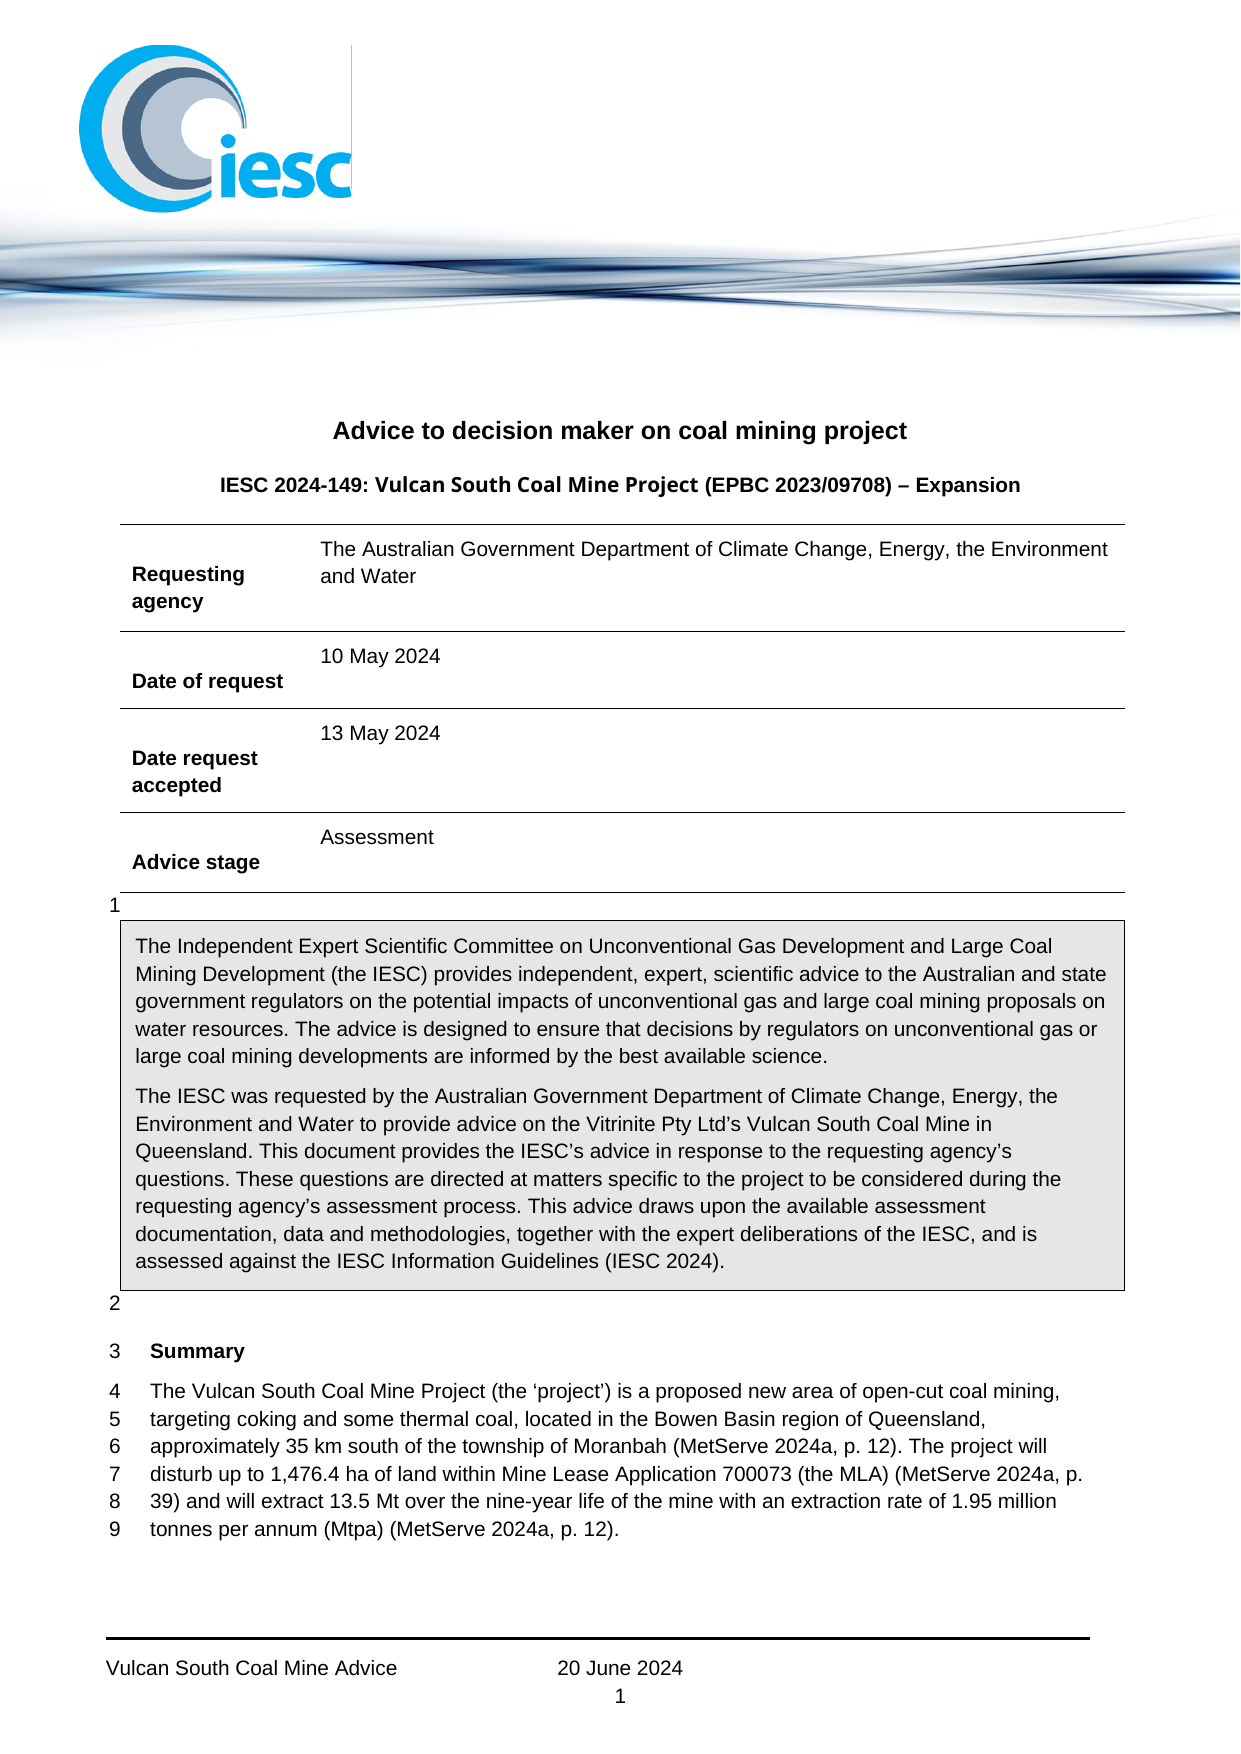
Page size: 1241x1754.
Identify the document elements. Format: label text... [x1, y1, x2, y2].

subtitle Summary [150, 1339, 1090, 1363]
table_cell Date of request [120, 632, 309, 708]
table_header The Australian Government Department of Climate Change, Energy, the Environment and Water [309, 525, 1124, 631]
picture [0, 45, 1241, 365]
table_header The Independent Expert Scientific Committee on Unconventional Gas Development and Large Coal Mining Development (the IESC) provides independent, expert, scientific advice to the Australian and state government regulators on the potential impacts of unconventional gas and large coal mining proposals on water resources. The advice is designed to ensure that decisions by regulators on unconventional gas or large coal mining developments are informed by the best available science. The IESC was requested by the Australian Government Department of Climate Change, Energy, the Environment and Water to provide advice on the Vitrinite Pty Ltd’s Vulcan South Coal Mine in Queensland. This document provides the IESC’s advice in response to the requesting agency’s questions. These questions are directed at matters specific to the project to be considered during the requesting agency’s assessment process. This advice draws upon the available assessment documentation, data and methodologies, together with the expert deliberations of the IESC, and is assessed against the IESC Information Guidelines (IESC 2024). [121, 921, 1124, 1290]
table_header Requesting agency [120, 525, 309, 631]
text The Vulcan South Coal Mine Project (the ‘project’) is a proposed new area of open-cut coal mining, targeting coking and some thermal coal, located in the Bowen Basin region of Queensland, approximately 35 km south of the township of Moranbah (MetServe 2024a, p. 12). The project will disturb up to 1,476.4 ha of land within Mine Lease Application 700073 (the MLA) (MetServe 2024a, p. 39) and will extract 13.5 Mt over the nine-year life of the mine with an extraction rate of 1.95 million tonnes per annum (Mtpa) (MetServe 2024a, p. 12). [150, 1379, 1090, 1541]
table_cell 13 May 2024 [309, 709, 1124, 812]
subtitle Advice to decision maker on coal mining project [150, 416, 1090, 445]
table_cell 10 May 2024 [309, 632, 1124, 708]
table_cell Advice stage [120, 813, 309, 892]
table_cell Date request accepted [120, 709, 309, 812]
subtitle IESC 2024-149: Vulcan South Coal Mine Project (EPBC 2023/09708) – Expansion [150, 470, 1090, 498]
table_cell Assessment [309, 813, 1124, 892]
